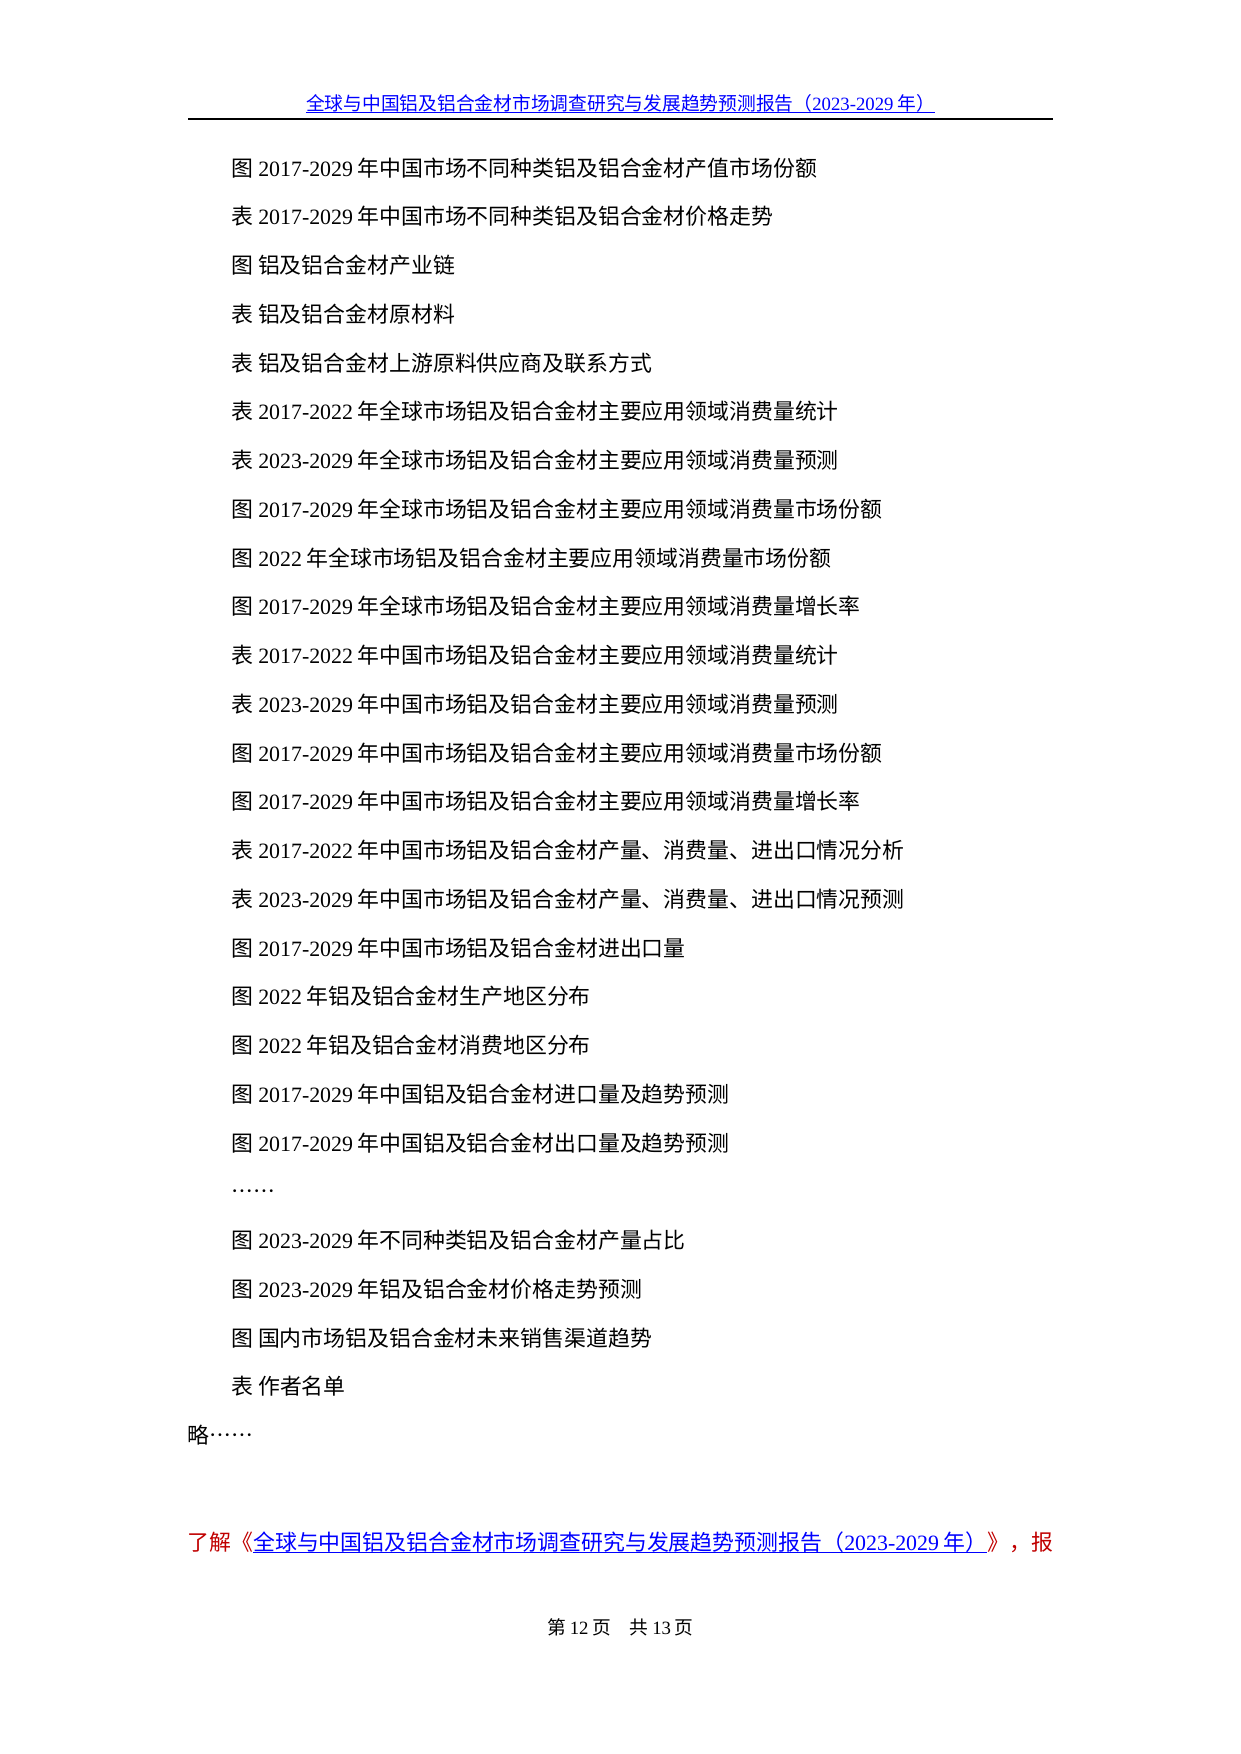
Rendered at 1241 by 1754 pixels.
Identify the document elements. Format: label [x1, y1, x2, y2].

text [187, 150, 1053, 1450]
text [187, 1524, 1053, 1557]
